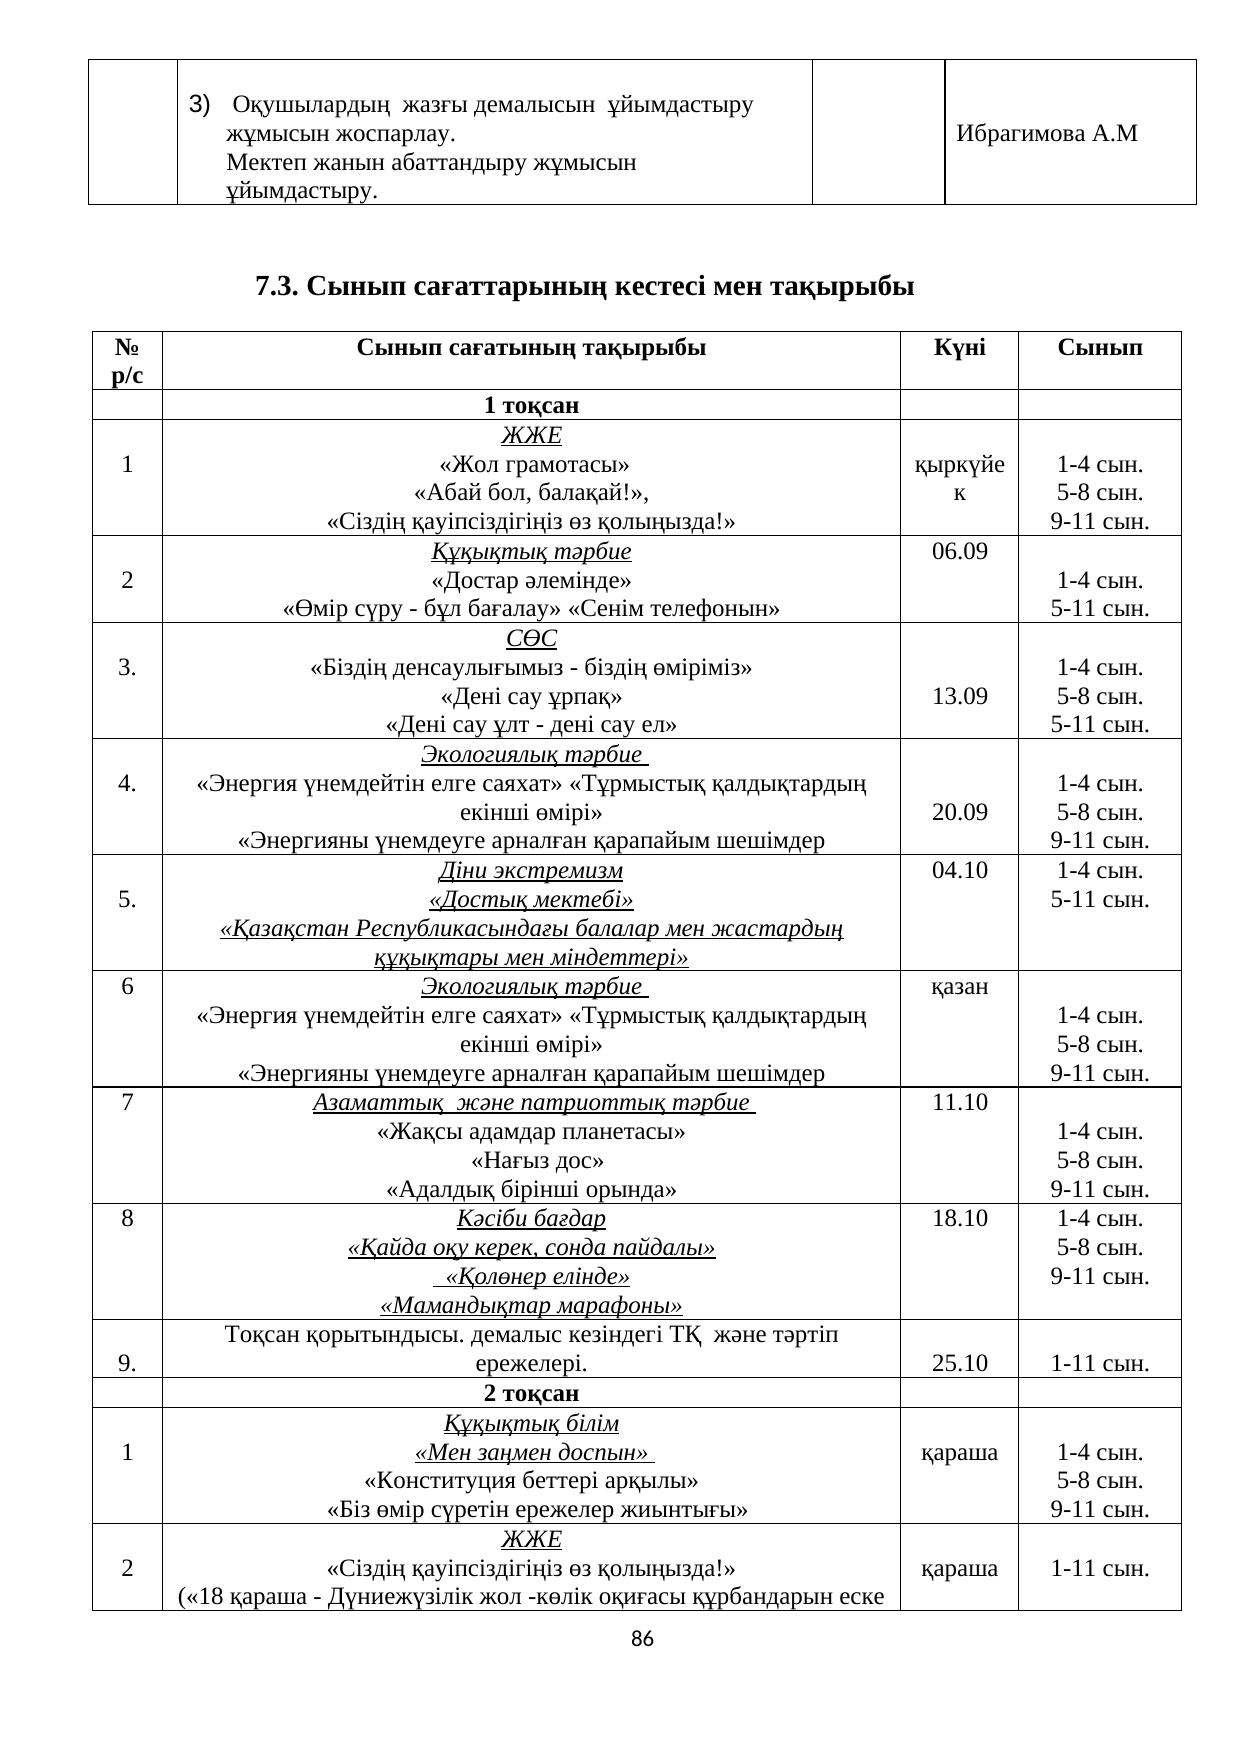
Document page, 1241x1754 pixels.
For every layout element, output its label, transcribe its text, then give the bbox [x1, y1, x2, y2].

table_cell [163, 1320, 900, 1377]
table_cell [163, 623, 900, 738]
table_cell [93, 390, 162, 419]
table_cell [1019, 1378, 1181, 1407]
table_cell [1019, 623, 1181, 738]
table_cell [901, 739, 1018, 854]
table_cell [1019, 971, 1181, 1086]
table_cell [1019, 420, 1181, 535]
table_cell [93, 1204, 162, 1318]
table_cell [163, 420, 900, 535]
list 7.3. Сынып сағаттарының кестесі мен тақырыбы [255, 268, 1181, 301]
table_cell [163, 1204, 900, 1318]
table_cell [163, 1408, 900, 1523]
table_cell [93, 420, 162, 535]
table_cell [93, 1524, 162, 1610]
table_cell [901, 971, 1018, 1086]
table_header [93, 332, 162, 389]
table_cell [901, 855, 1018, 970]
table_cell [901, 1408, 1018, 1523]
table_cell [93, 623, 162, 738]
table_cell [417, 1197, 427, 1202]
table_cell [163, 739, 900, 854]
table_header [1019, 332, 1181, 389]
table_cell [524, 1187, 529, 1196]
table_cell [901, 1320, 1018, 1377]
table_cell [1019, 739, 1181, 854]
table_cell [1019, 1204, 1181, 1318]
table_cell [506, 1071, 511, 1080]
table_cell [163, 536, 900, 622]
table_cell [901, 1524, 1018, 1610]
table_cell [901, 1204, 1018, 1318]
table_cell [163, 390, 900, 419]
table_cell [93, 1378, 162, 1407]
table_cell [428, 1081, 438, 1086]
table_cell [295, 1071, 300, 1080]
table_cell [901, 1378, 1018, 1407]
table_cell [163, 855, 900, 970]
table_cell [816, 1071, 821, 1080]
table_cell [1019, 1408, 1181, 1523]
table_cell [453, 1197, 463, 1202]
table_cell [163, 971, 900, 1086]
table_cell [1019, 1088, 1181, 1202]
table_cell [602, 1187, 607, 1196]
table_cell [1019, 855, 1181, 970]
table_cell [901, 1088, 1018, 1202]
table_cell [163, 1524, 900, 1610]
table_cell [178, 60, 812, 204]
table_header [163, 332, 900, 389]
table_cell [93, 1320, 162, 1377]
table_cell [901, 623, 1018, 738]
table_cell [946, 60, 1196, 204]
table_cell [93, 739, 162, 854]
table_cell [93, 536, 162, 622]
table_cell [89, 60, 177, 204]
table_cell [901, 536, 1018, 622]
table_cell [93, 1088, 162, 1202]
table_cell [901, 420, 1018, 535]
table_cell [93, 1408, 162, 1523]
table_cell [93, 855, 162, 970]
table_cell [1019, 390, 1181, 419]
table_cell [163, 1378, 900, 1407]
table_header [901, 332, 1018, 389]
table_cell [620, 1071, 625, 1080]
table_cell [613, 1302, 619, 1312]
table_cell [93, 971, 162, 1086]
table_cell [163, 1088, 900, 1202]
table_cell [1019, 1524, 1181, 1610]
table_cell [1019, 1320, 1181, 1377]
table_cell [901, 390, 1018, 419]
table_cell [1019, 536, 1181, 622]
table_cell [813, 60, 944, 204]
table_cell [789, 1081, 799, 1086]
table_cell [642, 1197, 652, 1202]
